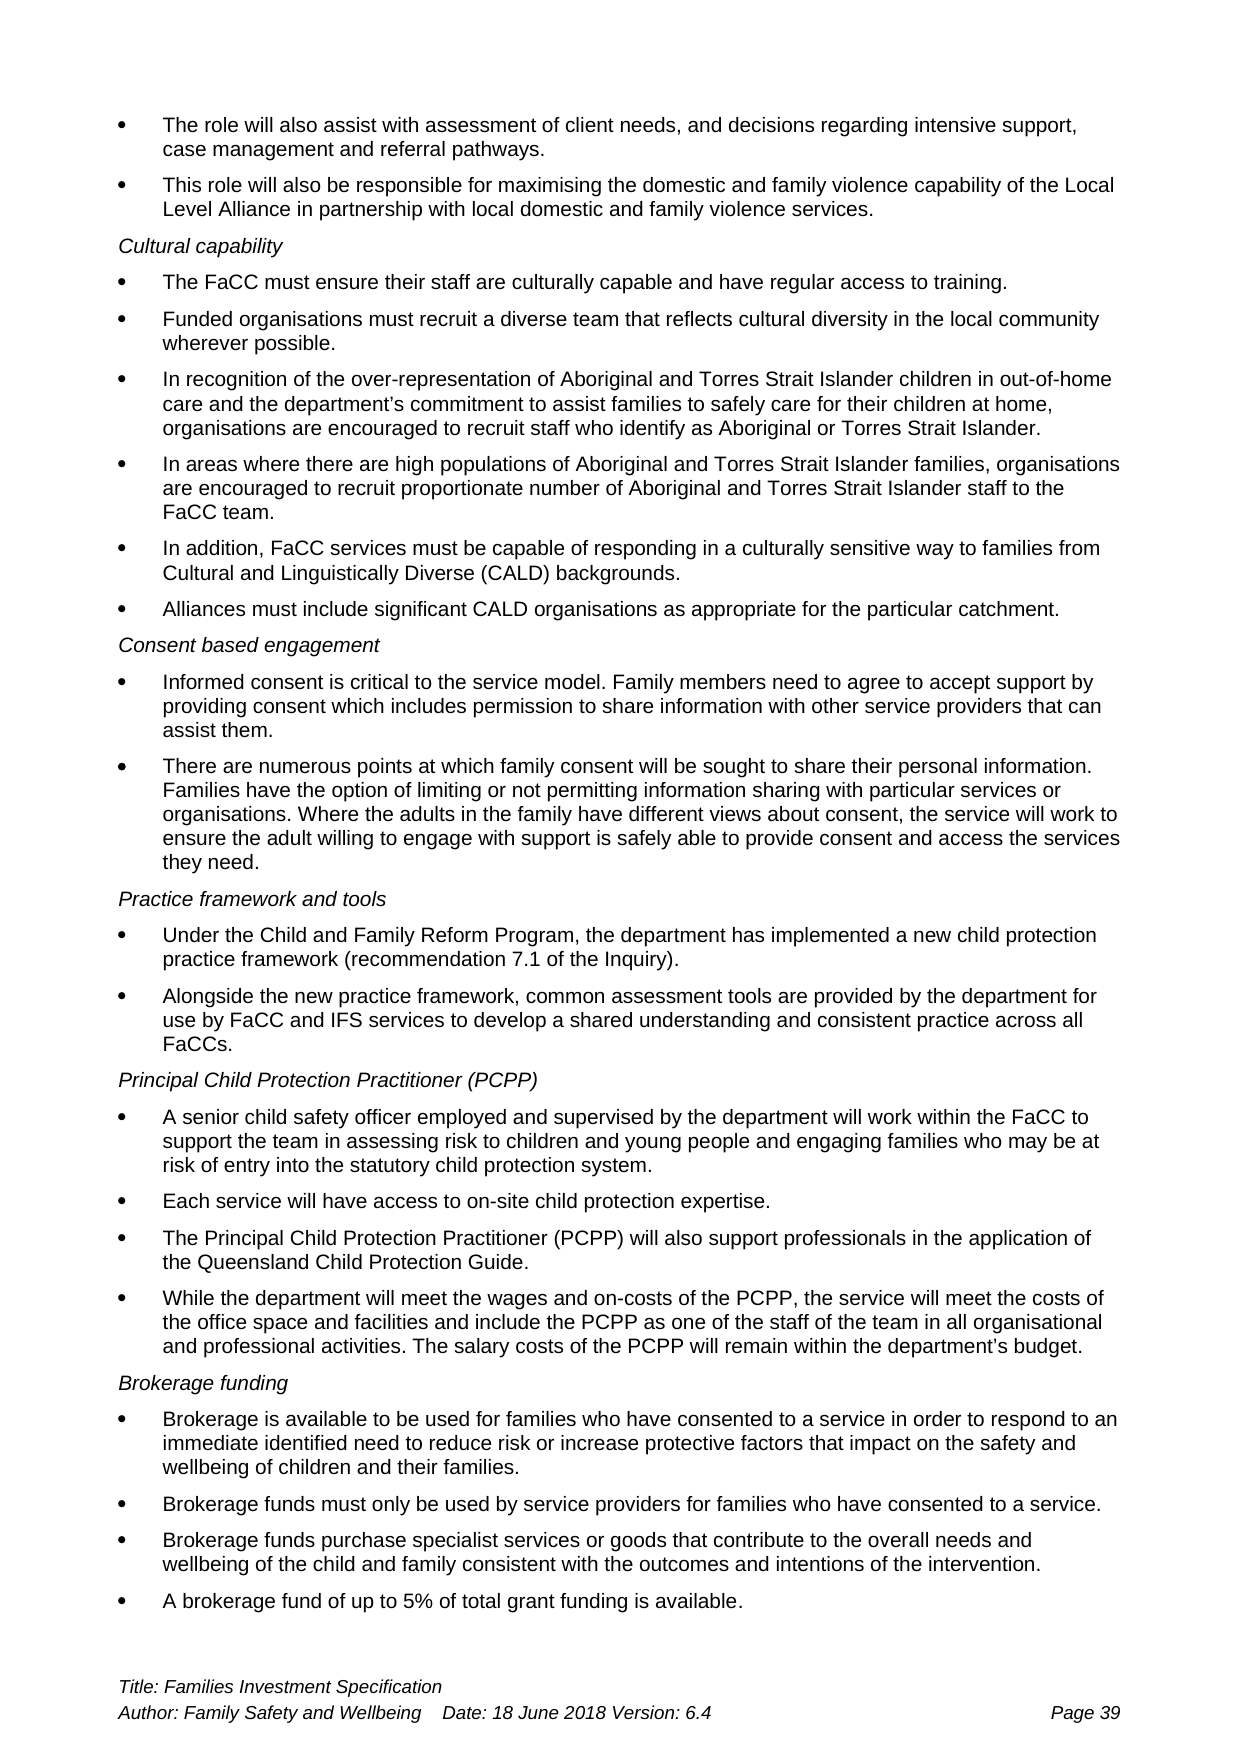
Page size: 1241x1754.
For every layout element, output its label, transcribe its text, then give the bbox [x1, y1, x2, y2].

list Alongside the new practice framework, common assessment tools are provided by the department for use by FaCC and IFS services to develop a shared understanding and consistent practice across all FaCCs. [118, 984, 1122, 1056]
list A senior child safety officer employed and supervised by the department will work within the FaCC to support the team in assessing risk to children and young people and engaging families who may be at risk of entry into the statutory child protection system. [118, 1104, 1122, 1177]
list Alliances must include significant CALD organisations as appropriate for the particular catchment. [118, 597, 1122, 621]
list The Principal Child Protection Practitioner (PCPP) will also support professionals in the application of the Queensland Child Protection Guide. [118, 1226, 1122, 1274]
list In addition, FaCC services must be capable of responding in a culturally sensitive way to families from Cultural and Linguistically Diverse (CALD) backgrounds. [118, 536, 1122, 584]
list Brokerage is available to be used for families who have consented to a service in order to respond to an immediate identified need to reduce risk or increase protective factors that impact on the safety and wellbeing of children and their families. [118, 1407, 1122, 1479]
list The role will also assist with assessment of client needs, and decisions regarding intensive support, case management and referral pathways. [118, 113, 1122, 161]
list In areas where there are high populations of Aboriginal and Torres Strait Islander families, organisations are encouraged to recruit proportionate number of Aboriginal and Torres Strait Islander staff to the FaCC team. [118, 452, 1122, 524]
text Consent based engagement [118, 633, 1122, 657]
list The FaCC must ensure their staff are culturally capable and have regular access to training. [118, 270, 1122, 294]
list While the department will meet the wages and on-costs of the PCPP, the service will meet the costs of the office space and facilities and include the PCPP as one of the staff of the team in all organisational and professional activities. The salary costs of the PCPP will remain within the department’s budget. [118, 1286, 1122, 1358]
text Practice framework and tools [118, 887, 1122, 911]
list In recognition of the over-representation of Aboriginal and Torres Strait Islander children in out-of-home care and the department’s commitment to assist families to safely care for their children at home, organisations are encouraged to recruit staff who identify as Aboriginal or Torres Strait Islander. [118, 367, 1122, 439]
text Brokerage funding [118, 1371, 1122, 1394]
list Brokerage funds must only be used by service providers for families who have consented to a service. [118, 1492, 1122, 1516]
list Informed consent is critical to the service model. Family members need to agree to accept support by providing consent which includes permission to share information with other service providers that can assist them. [118, 670, 1122, 742]
list A brokerage fund of up to 5% of total grant funding is available. [118, 1589, 1122, 1613]
text Principal Child Protection Practitioner (PCPP) [118, 1068, 1122, 1092]
text Cultural capability [118, 234, 1122, 258]
list There are numerous points at which family consent will be sought to share their personal information. Families have the option of limiting or not permitting information sharing with particular services or organisations. Where the adults in the family have different views about consent, the service will work to ensure the adult willing to engage with support is safely able to provide consent and access the services they need. [118, 754, 1122, 874]
list Funded organisations must recruit a diverse team that reflects cultural diversity in the local community wherever possible. [118, 307, 1122, 355]
list Brokerage funds purchase specialist services or goods that contribute to the overall needs and wellbeing of the child and family consistent with the outcomes and intentions of the intervention. [118, 1528, 1122, 1576]
list This role will also be responsible for maximising the domestic and family violence capability of the Local Level Alliance in partnership with local domestic and family violence services. [118, 173, 1122, 221]
list Each service will have access to on-site child protection expertise. [118, 1189, 1122, 1213]
list Under the Child and Family Reform Program, the department has implemented a new child protection practice framework (recommendation 7.1 of the Inquiry). [118, 923, 1122, 971]
